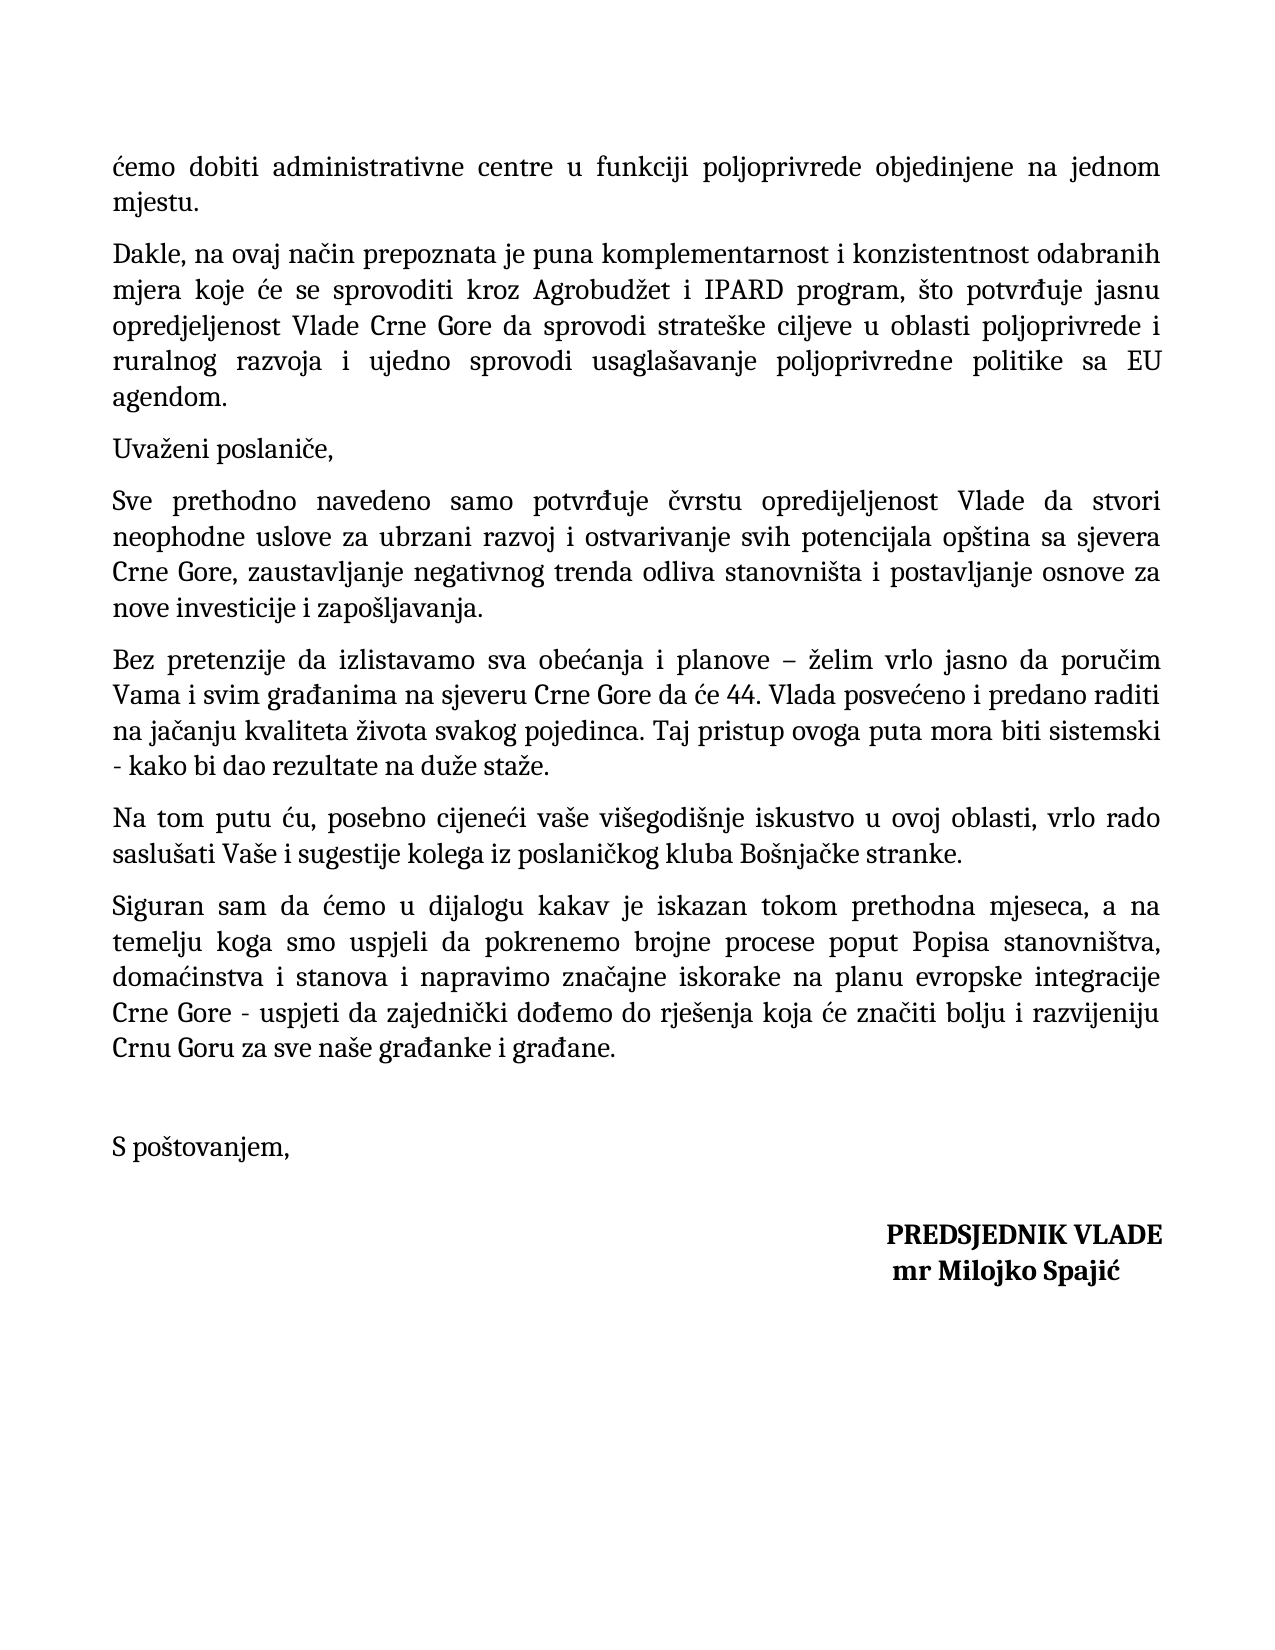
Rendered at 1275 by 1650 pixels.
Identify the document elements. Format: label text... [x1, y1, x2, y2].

text PREDSJEDNIK VLADE [112, 1218, 1162, 1252]
text Na tom putu ću, posebno cijeneći vaše višegodišnje iskustvo u ovoj oblasti, vrlo rado saslušati Vaše i sugestije kolega iz poslaničkog kluba Bošnjačke stranke. [112, 802, 1162, 871]
text Dakle, na ovaj način prepoznata je puna komplementarnost i konzistentnost odabranih mjera koje će se sprovoditi kroz Agrobudžet i IPARD program, što potvrđuje jasnu opredjeljenost Vlade Crne Gore da sprovodi strateške ciljeve u oblasti poljoprivrede i ruralnog razvoja i ujedno sprovodi usaglašavanje poljoprivredne politike sa EU agendom. [112, 238, 1162, 413]
text mr Milojko Spajić [112, 1254, 1162, 1288]
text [112, 150, 1162, 219]
text S poštovanjem, [112, 1130, 1162, 1163]
text Siguran sam da ćemo u dijalogu kakav je iskazan tokom prethodna mjeseca, a na temelju koga smo uspjeli da pokrenemo brojne procese poput Popisa stanovništva, domaćinstva i stanova i napravimo značajne iskorake na planu evropske integracije Crne Gore - uspjeti da zajednički dođemo do rješenja koja će značiti bolju i razvijeniju Crnu Goru za sve naše građanke i građane. [112, 889, 1162, 1065]
text Bez pretenzije da izlistavamo sva obećanja i planove – želim vrlo jasno da poručim Vama i svim građanima na sjeveru Crne Gore da će 44. Vlada posvećeno i predano raditi na jačanju kvaliteta života svakog pojedinca. Taj pristup ovoga puta mora biti sistemski - kako bi dao rezultate na duže staže. [112, 643, 1162, 783]
text Uvaženi poslaniče, [112, 432, 1162, 466]
text Sve prethodno navedeno samo potvrđuje čvrstu opredijeljenost Vlade da stvori neophodne uslove za ubrzani razvoj i ostvarivanje svih potencijala opština sa sjevera Crne Gore, zaustavljanje negativnog trenda odliva stanovništa i postavljanje osnove za nove investicije i zapošljavanja. [112, 484, 1162, 624]
